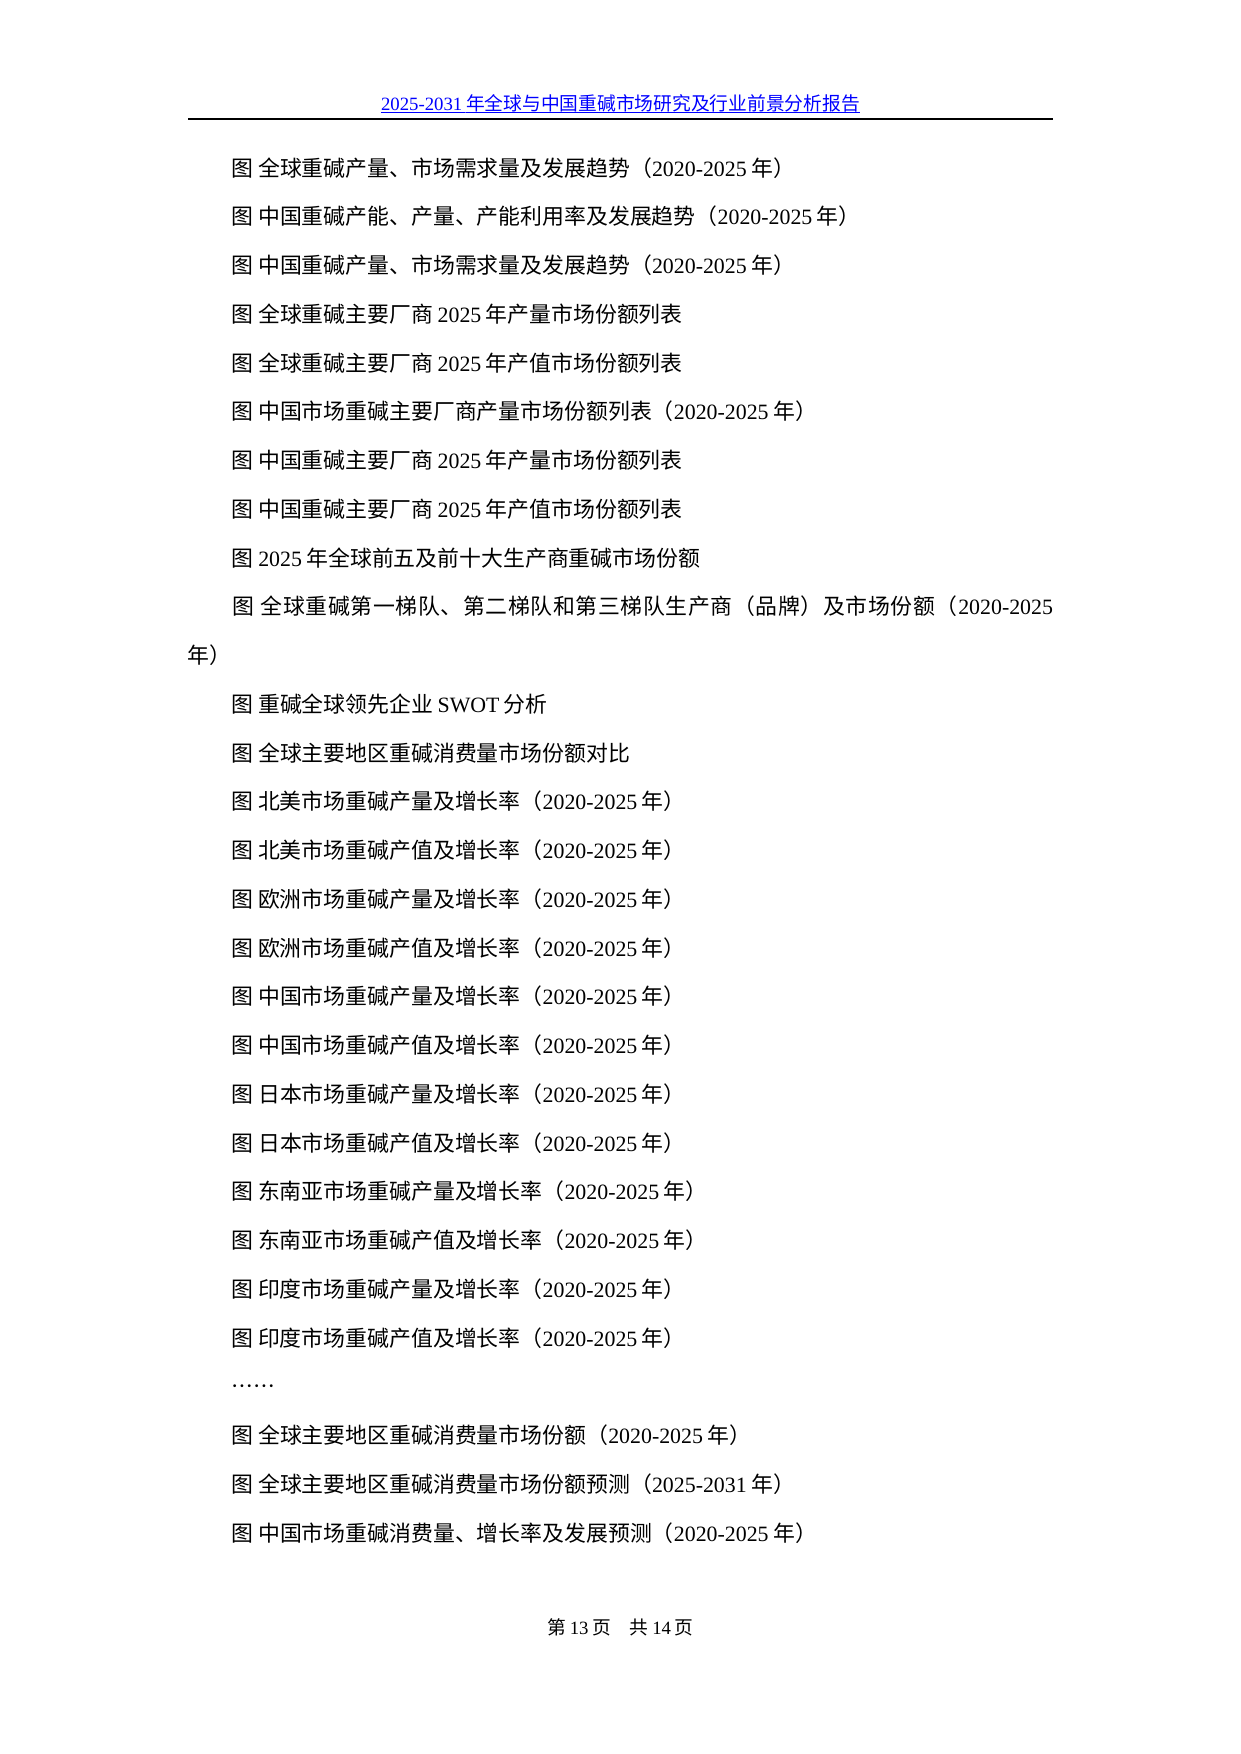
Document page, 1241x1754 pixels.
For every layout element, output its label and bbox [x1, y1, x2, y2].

text [187, 150, 1053, 1548]
